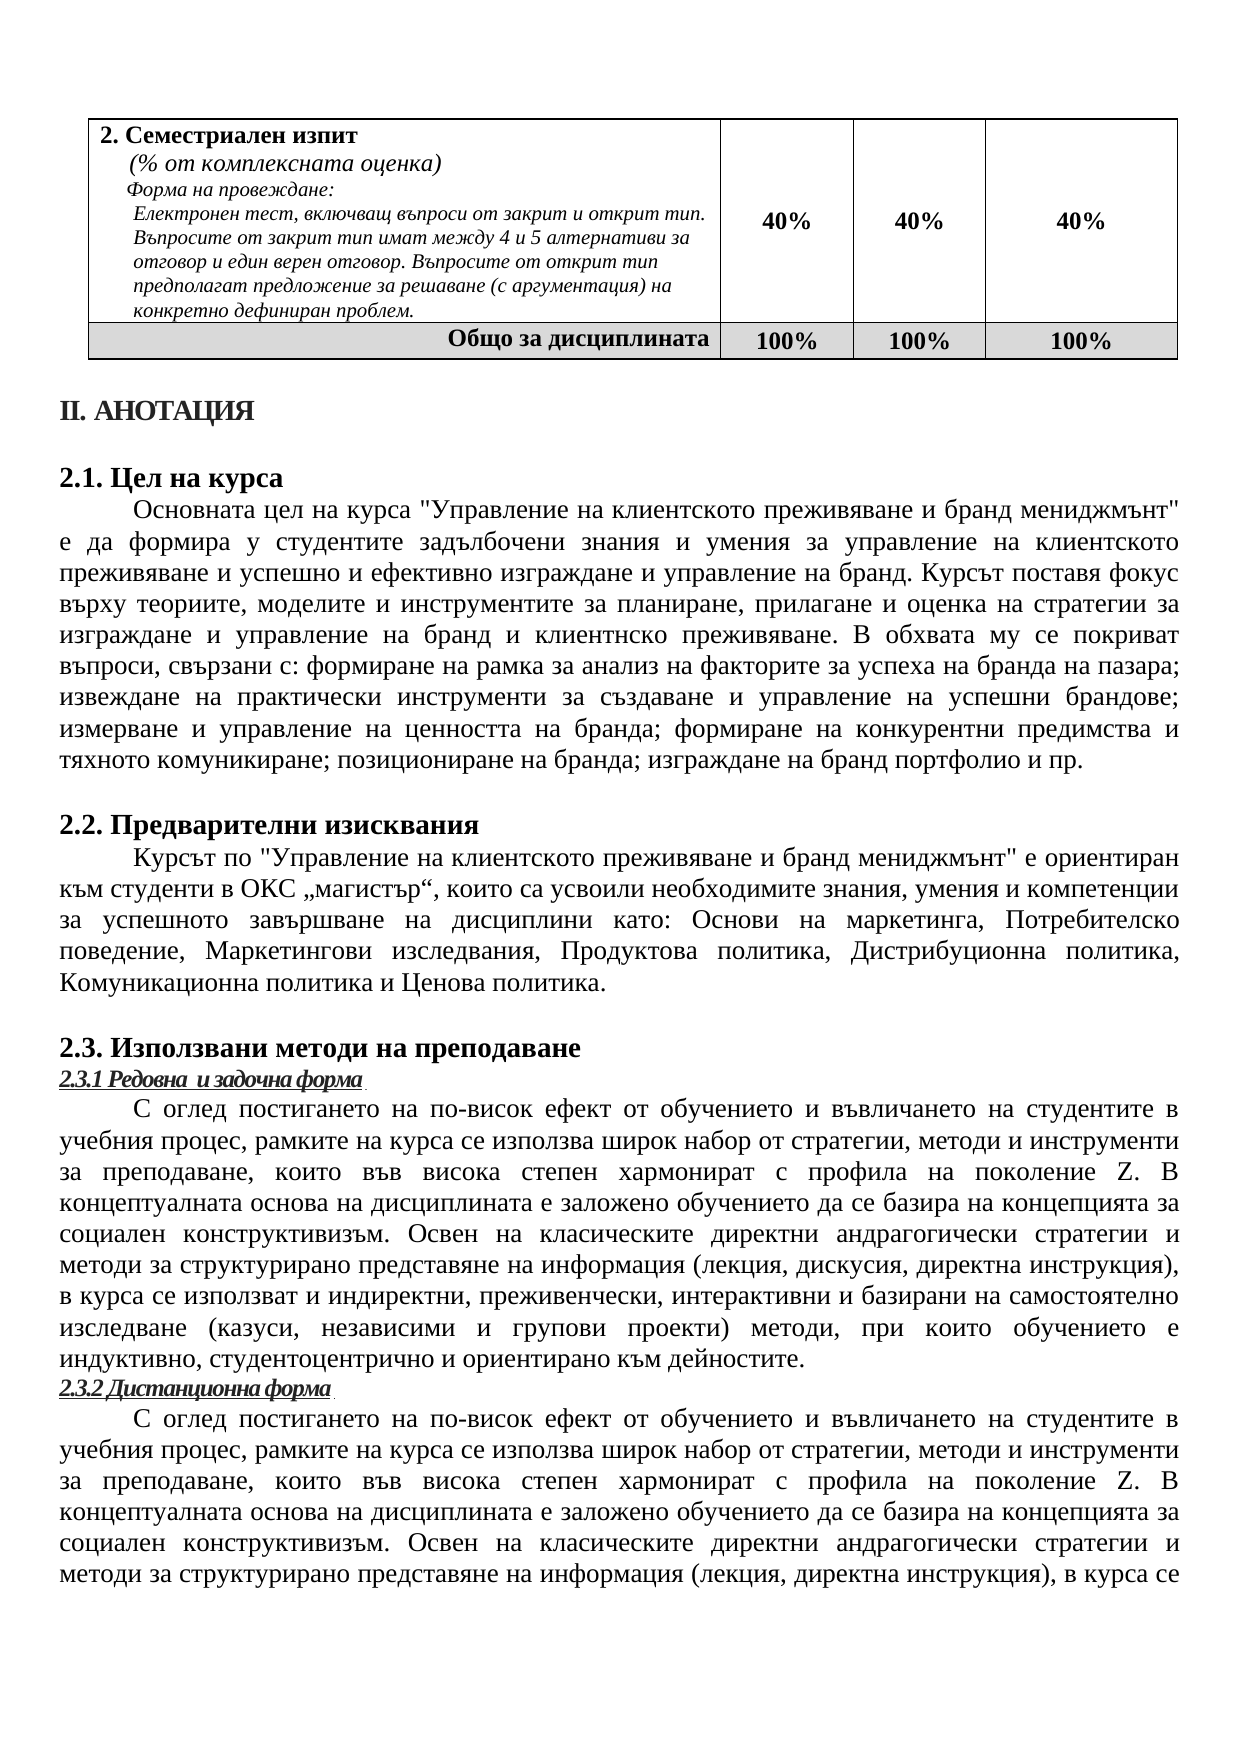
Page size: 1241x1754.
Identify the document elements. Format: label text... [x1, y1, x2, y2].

text II. Анотация [59, 393, 1181, 427]
text 2.2. Предварителни изисквания [59, 807, 1181, 841]
text Курсът по "Управление на клиентското преживяване и бранд мениджмънт" е ориентиран към студенти в ОКС „магистър“, които са усвоили необходимите знания, умения и компетенции за успешното завършване на дисциплини като: Основи на маркетинга, Потребителско поведение, Маркетингови изследвания, Продуктова политика, Дистрибуционна политика, Комуникационна политика и Ценова политика. [59, 841, 1181, 997]
table_cell 2. Семестриален изпит (% от комплексната оценка) Форма на провеждане: Електронен тест, включващ въпроси от закрит и открит тип. Въпросите от закрит тип имат между 4 и 5 алтернативи за отговор и един верен отговор. Въпросите от открит тип предполагат предложение за решаване (с аргументация) на конкретно дефиниран проблем. [89, 120, 720, 322]
text 2.3.1 Редовна и задочна форма [59, 1064, 1181, 1093]
table_cell Общо за дисциплината [89, 323, 720, 358]
table_cell 100% [721, 323, 853, 358]
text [59, 1402, 1181, 1588]
table_cell 40% [986, 120, 1177, 322]
text Основната цел на курса "Управление на клиентското преживяване и бранд мениджмънт" е да формира у студентите задълбочени знания и умения за управление на клиентското преживяване и успешно и ефективно изграждане и управление на бранд. Курсът поставя фокус върху теориите, моделите и инструментите за планиране, прилагане и оценка на стратегии за изграждане и управление на бранд и клиентнско преживяване. В обхвата му се покриват въпроси, свързани с: формиране на рамка за анализ на факторите за успеха на бранда на пазара; извеждане на практически инструменти за създаване и управление на успешни брандове; измерване и управление на ценността на бранда; формиране на конкурентни предимства и тяхното комуникиране; позициониране на бранда; изграждане на бранд портфолио и пр. [59, 494, 1181, 774]
table_cell 100% [854, 323, 985, 358]
table_cell 40% [854, 120, 985, 322]
table_cell 100% [986, 323, 1177, 358]
text 2.1. Цел на курса [59, 460, 1181, 494]
text 2.3.2 Дистанционна форма [59, 1373, 1181, 1402]
text С оглед постигането на по-висок ефект от обучението и въвличането на студентите в учебния процес, рамките на курса се използва широк набор от стратегии, методи и инструменти за преподаване, които във висока степен хармонират с профила на поколение Z. В концептуалната основа на дисциплината е заложено обучението да се базира на концепцията за социален конструктивизъм. Освен на класическите директни андрагогически стратегии и методи за структурирано представяне на информация (лекция, дискусия, директна инструкция), в курса се използват и индиректни, преживенчески, интерактивни и базирани на самостоятелно изследване (казуси, независими и групови проекти) методи, при които обучението е индуктивно, студентоцентрично и ориентирано към дейностите. [59, 1093, 1181, 1373]
text 2.3. Използвани методи на преподаване [59, 1030, 1181, 1064]
table_cell 40% [721, 120, 853, 322]
